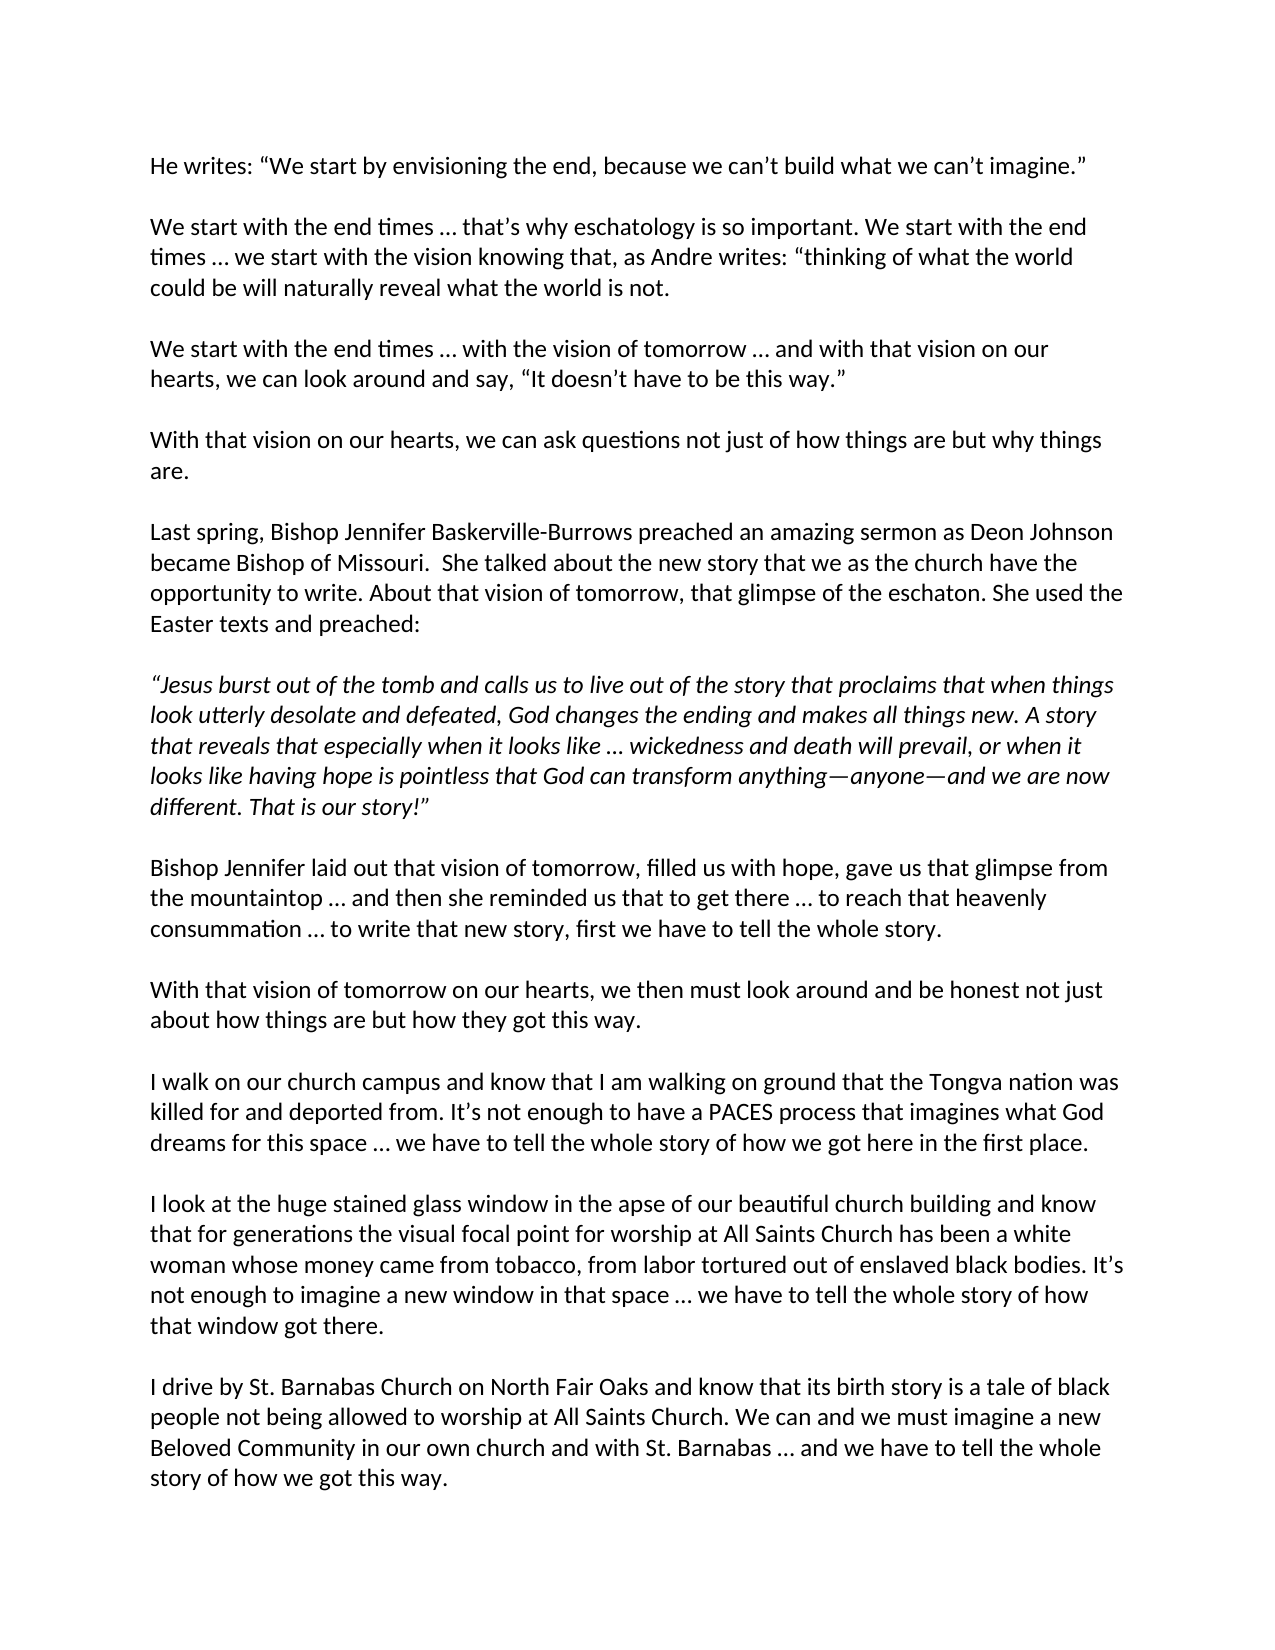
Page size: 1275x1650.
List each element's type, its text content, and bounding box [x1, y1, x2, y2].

text He writes: “We start by envisioning the end, because we can’t build what we can’t imagine.” [150, 150, 1125, 181]
text We start with the end times … with the vision of tomorrow … and with that vision on our hearts, we can look around and say, “It doesn’t have to be this way.” [150, 333, 1125, 394]
text I drive by St. Barnabas Church on North Fair Oaks and know that its birth story is a tale of black people not being allowed to worship at All Saints Church. We can and we must imagine a new Beloved Community in our own church and with St. Barnabas … and we have to tell the whole story of how we got this way. [150, 1371, 1125, 1493]
text Last spring, Bishop Jennifer Baskerville-Burrows preached an amazing sermon as Deon Johnson became Bishop of Missouri. She talked about the new story that we as the church have the opportunity to write. About that vision of tomorrow, that glimpse of the eschaton. She used the Easter texts and preached: [150, 516, 1125, 638]
text Bishop Jennifer laid out that vision of tomorrow, filled us with hope, gave us that glimpse from the mountaintop … and then she reminded us that to get there … to reach that heavenly consummation … to write that new story, first we have to tell the whole story. [150, 852, 1125, 943]
text “Jesus burst out of the tomb and calls us to live out of the story that proclaims that when things look utterly desolate and defeated, God changes the ending and makes all things new. A story that reveals that especially when it looks like … wickedness and death will prevail, or when it looks like having hope is pointless that God can transform anything—anyone—and we are now different. That is our story!” [150, 669, 1125, 821]
text I walk on our church campus and know that I am walking on ground that the Tongva nation was killed for and deported from. It’s not enough to have a PACES process that imagines what God dreams for this space … we have to tell the whole story of how we got here in the first place. [150, 1066, 1125, 1157]
text With that vision of tomorrow on our hearts, we then must look around and be honest not just about how things are but how they got this way. [150, 974, 1125, 1035]
text I look at the huge stained glass window in the apse of our beautiful church building and know that for generations the visual focal point for worship at All Saints Church has been a white woman whose money came from tobacco, from labor tortured out of enslaved black bodies. It’s not enough to imagine a new window in that space … we have to tell the whole story of how that window got there. [150, 1188, 1125, 1340]
text With that vision on our hearts, we can ask questions not just of how things are but why things are. [150, 425, 1125, 486]
text We start with the end times … that’s why eschatology is so important. We start with the end times … we start with the vision knowing that, as Andre writes: “thinking of what the world could be will naturally reveal what the world is not. [150, 211, 1125, 303]
